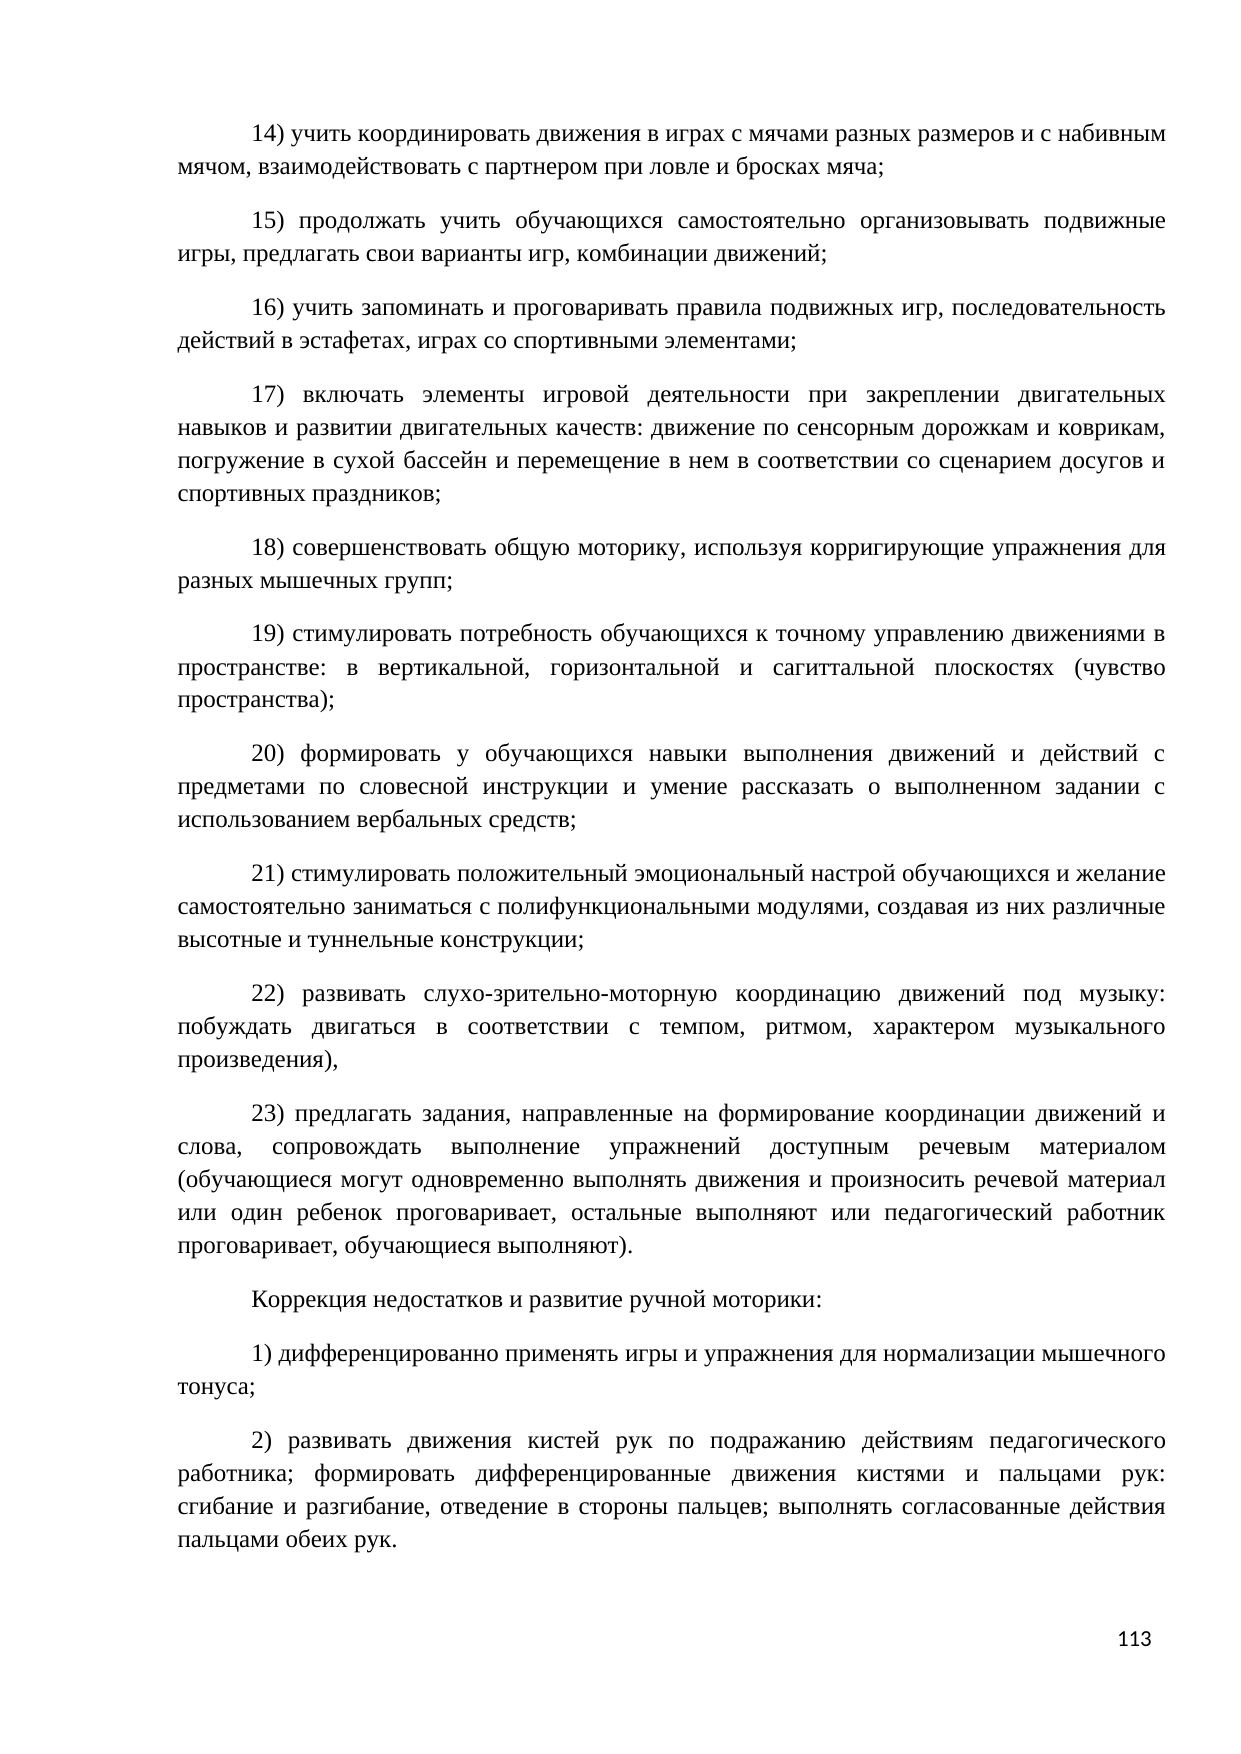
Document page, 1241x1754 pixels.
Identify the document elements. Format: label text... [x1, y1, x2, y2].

text 23) предлагать задания, направленные на формирование координации движений и слова, сопровождать выполнение упражнений доступным речевым материалом (обучающиеся могут одновременно выполнять движения и произносить речевой материал или один ребенок проговаривает, остальные выполняют или педагогический работник проговаривает, обучающиеся выполняют). [177, 1098, 1167, 1259]
text 22) развивать слухо-зрительно-моторную координацию движений под музыку: побуждать двигаться в соответствии с темпом, ритмом, характером музыкального произведения), [177, 978, 1167, 1073]
text 2) развивать движения кистей рук по подражанию действиям педагогического работника; формировать дифференцированные движения кистями и пальцами рук: сгибание и разгибание, отведение в стороны пальцев; выполнять согласованные действия пальцами обеих рук. [177, 1425, 1167, 1553]
text 14) учить координировать движения в играх с мячами разных размеров и с набивным мячом, взаимодействовать с партнером при ловле и бросках мяча; [177, 118, 1167, 180]
text 15) продолжать учить обучающихся самостоятельно организовывать подвижные игры, предлагать свои варианты игр, комбинации движений; [177, 205, 1167, 267]
text 1) дифференцированно применять игры и упражнения для нормализации мышечного тонуса; [177, 1338, 1167, 1400]
text 19) стимулировать потребность обучающихся к точному управлению движениями в пространстве: в вертикальной, горизонтальной и сагиттальной плоскостях (чувство пространства); [177, 618, 1167, 713]
text Коррекция недостатков и развитие ручной моторики: [177, 1284, 1167, 1313]
text 21) стимулировать положительный эмоциональный настрой обучающихся и желание самостоятельно заниматься с полифункциональными модулями, создавая из них различные высотные и туннельные конструкции; [177, 858, 1167, 953]
text 17) включать элементы игровой деятельности при закреплении двигательных навыков и развитии двигательных качеств: движение по сенсорным дорожкам и коврикам, погружение в сухой бассейн и перемещение в нем в соответствии со сценарием досугов и спортивных праздников; [177, 379, 1167, 507]
text 20) формировать у обучающихся навыки выполнения движений и действий с предметами по словесной инструкции и умение рассказать о выполненном задании с использованием вербальных средств; [177, 738, 1167, 833]
text 16) учить запоминать и проговаривать правила подвижных игр, последовательность действий в эстафетах, играх со спортивными элементами; [177, 292, 1167, 354]
text 18) совершенствовать общую моторику, используя корригирующие упражнения для разных мышечных групп; [177, 532, 1167, 593]
